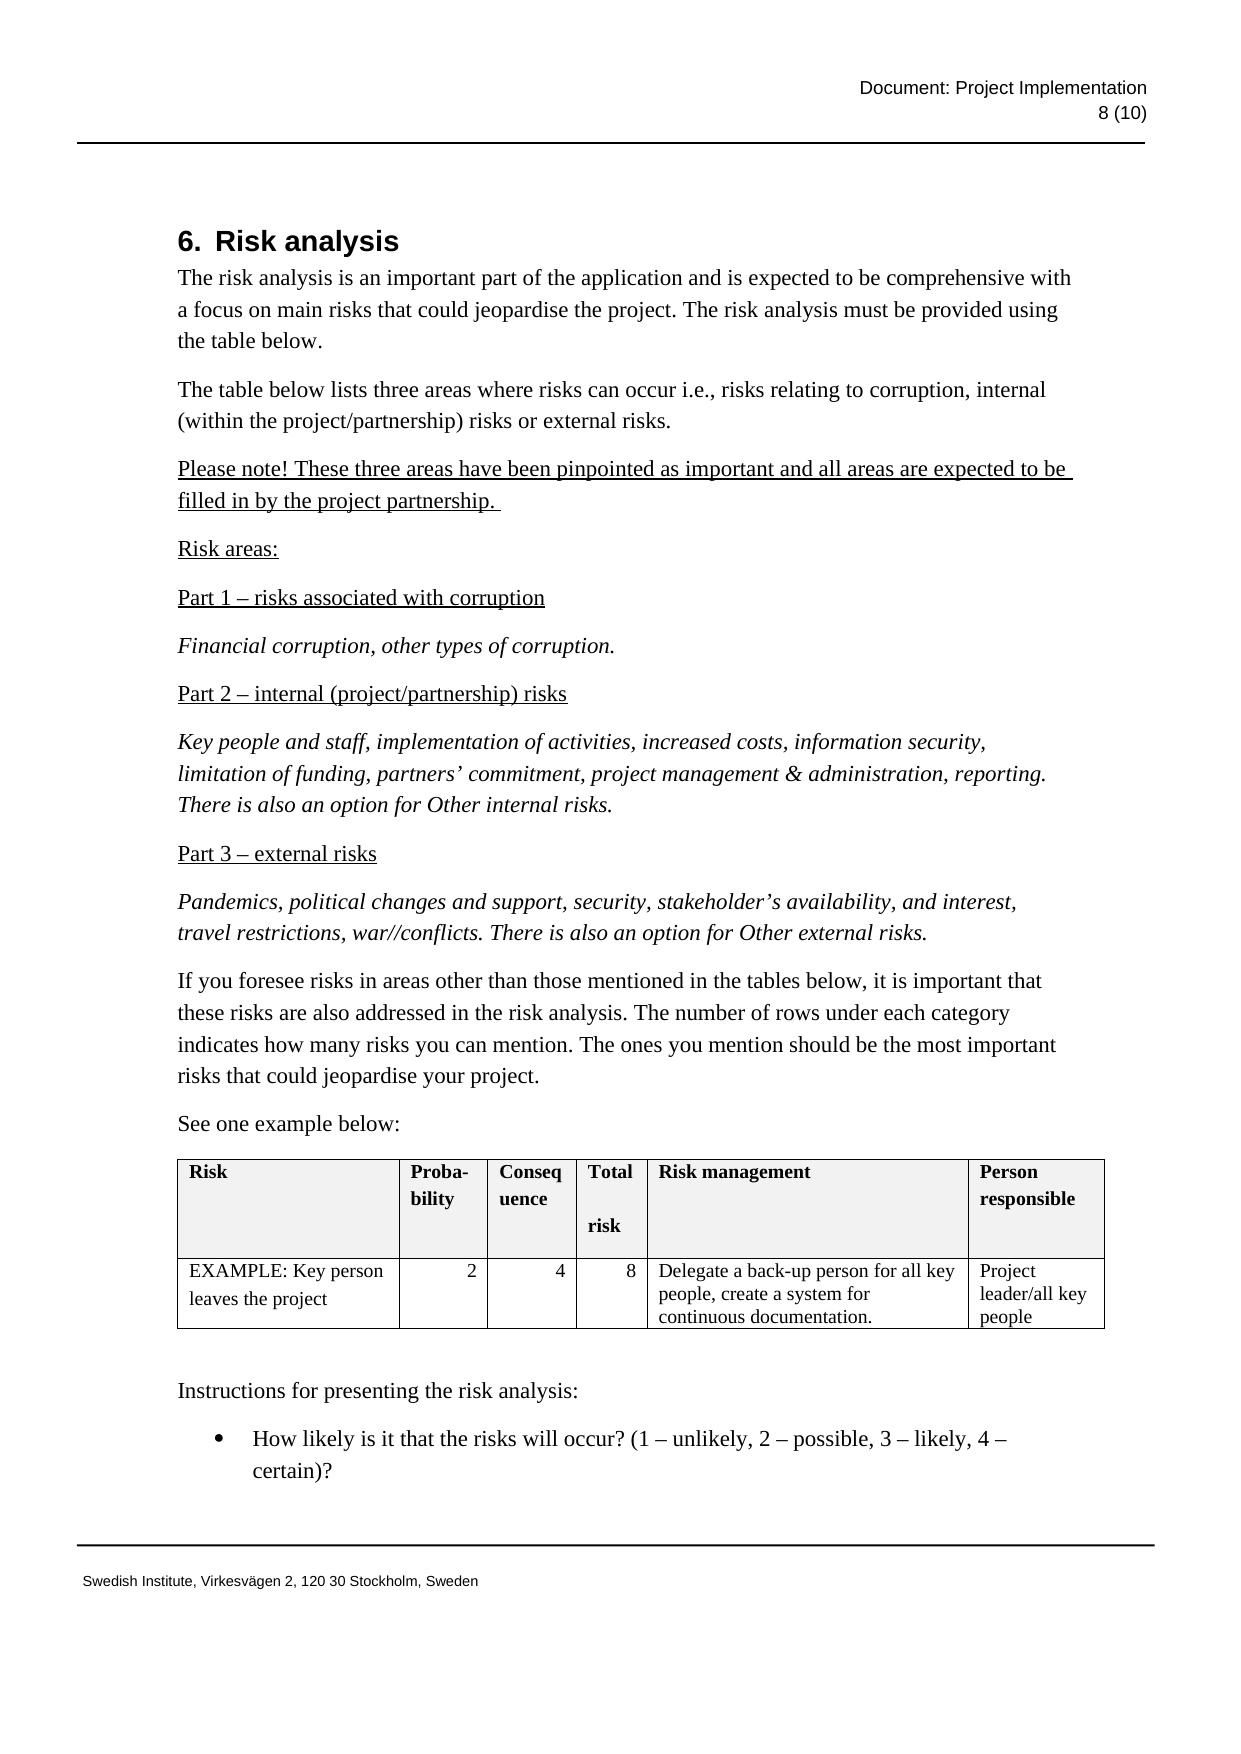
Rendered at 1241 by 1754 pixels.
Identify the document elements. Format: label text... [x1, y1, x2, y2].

table_cell 2 [400, 1259, 487, 1328]
table_cell Project leader/all key people [969, 1259, 1104, 1328]
list How likely is it that the risks will occur? (1 – unlikely, 2 – possible, 3 – likely, 4 – certain)? [215, 1425, 1078, 1483]
table_header Proba-bility [400, 1160, 487, 1258]
text The table below lists three areas where risks can occur i.e., risks relating to corruption, internal (within the project/partnership) risks or external risks. [177, 376, 1078, 434]
text If you foresee risks in areas other than those mentioned in the tables below, it is important that these risks are also addressed in the risk analysis. The number of rows under each category indicates how many risks you can mention. The ones you mention should be the most important risks that could jeopardise your project. [177, 968, 1078, 1089]
table_cell 4 [488, 1259, 576, 1328]
text Financial corruption, other types of corruption. [177, 632, 1078, 658]
table_header Person responsible [969, 1160, 1104, 1258]
text Instructions for presenting the risk analysis: [177, 1377, 1078, 1403]
text Please note! These three areas have been pinpointed as important and all areas are expected to be filled in by the project partnership. [177, 456, 1078, 513]
table_header Consequence [488, 1160, 576, 1258]
text Part 2 – internal (project/partnership) risks [177, 680, 1078, 706]
text Risk areas: [177, 535, 1078, 562]
table_cell Delegate a back-up person for all key people, create a system for continuous documentation. [648, 1259, 968, 1328]
table_header Risk management [648, 1160, 968, 1258]
text Pandemics, political changes and support, security, stakeholder’s availability, and interest, travel restrictions, war//conflicts. There is also an option for Other external risks. [177, 888, 1078, 946]
text Part 1 – risks associated with corruption [177, 583, 1078, 610]
text Part 3 – external risks [177, 839, 1078, 866]
table_cell EXAMPLE: Key person leaves the project [178, 1259, 399, 1328]
text See one example below: [177, 1111, 1078, 1137]
table_cell 8 [577, 1259, 647, 1328]
text The risk analysis is an important part of the application and is expected to be comprehensive with a focus on main risks that could jeopardise the project. The risk analysis must be provided using the table below. [177, 264, 1078, 354]
table_header Risk [178, 1160, 399, 1258]
subtitle Risk analysis [177, 224, 1078, 258]
text Key people and staff, implementation of activities, increased costs, information security, limitation of funding, partners’ commitment, project management & administration, reporting. There is also an option for Other internal risks. [177, 728, 1078, 818]
table_header Total risk [577, 1160, 647, 1258]
